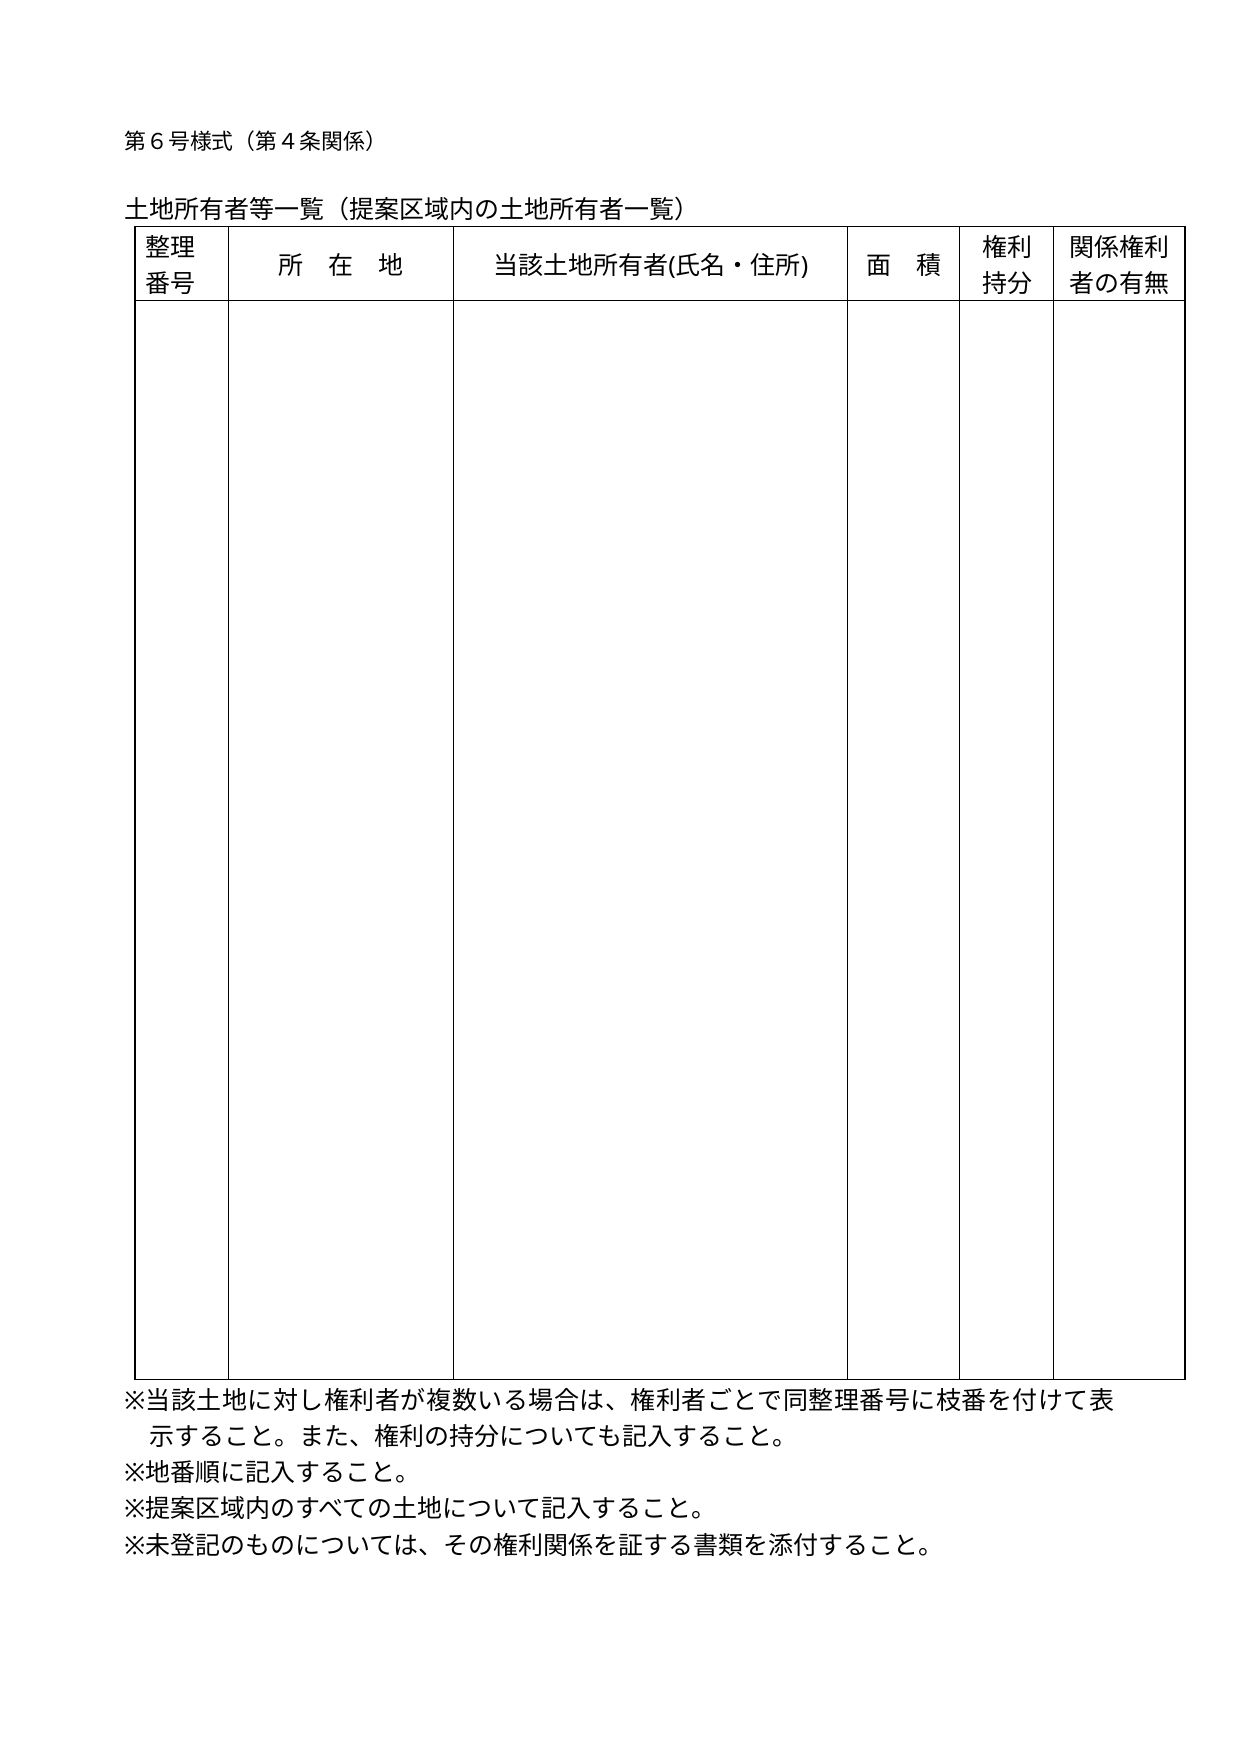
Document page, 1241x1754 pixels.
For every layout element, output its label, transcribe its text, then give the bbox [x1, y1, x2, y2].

text ※未登記のものについては、その権利関係を証する書類を添付すること。 [124, 1525, 1116, 1561]
table_cell [960, 301, 1053, 1379]
table_cell [1054, 301, 1184, 1379]
table_cell [136, 301, 228, 1379]
text ※当該土地に対し権利者が複数いる場合は、権利者ごとで同整理番号に枝番を付けて表示すること。また、権利の持分についても記入すること。 [124, 1380, 1116, 1453]
text ※提案区域内のすべての土地について記入すること。 [124, 1489, 1116, 1525]
table_header 整理 番号 [136, 227, 228, 299]
text ※地番順に記入すること。 [124, 1453, 1116, 1489]
table_header 所 在 地 [229, 227, 453, 299]
table_cell [229, 301, 453, 1379]
table_header 当該土地所有者(氏名・住所) [454, 227, 847, 299]
text 土地所有者等一覧（提案区域内の土地所有者一覧） [124, 190, 1116, 226]
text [124, 124, 1116, 156]
table_header 面 積 [848, 227, 959, 299]
table_header 関係権利者の有無 [1054, 227, 1184, 299]
table_cell [454, 301, 847, 1379]
table_header 権利持分 [960, 227, 1053, 299]
table_cell [848, 301, 959, 1379]
